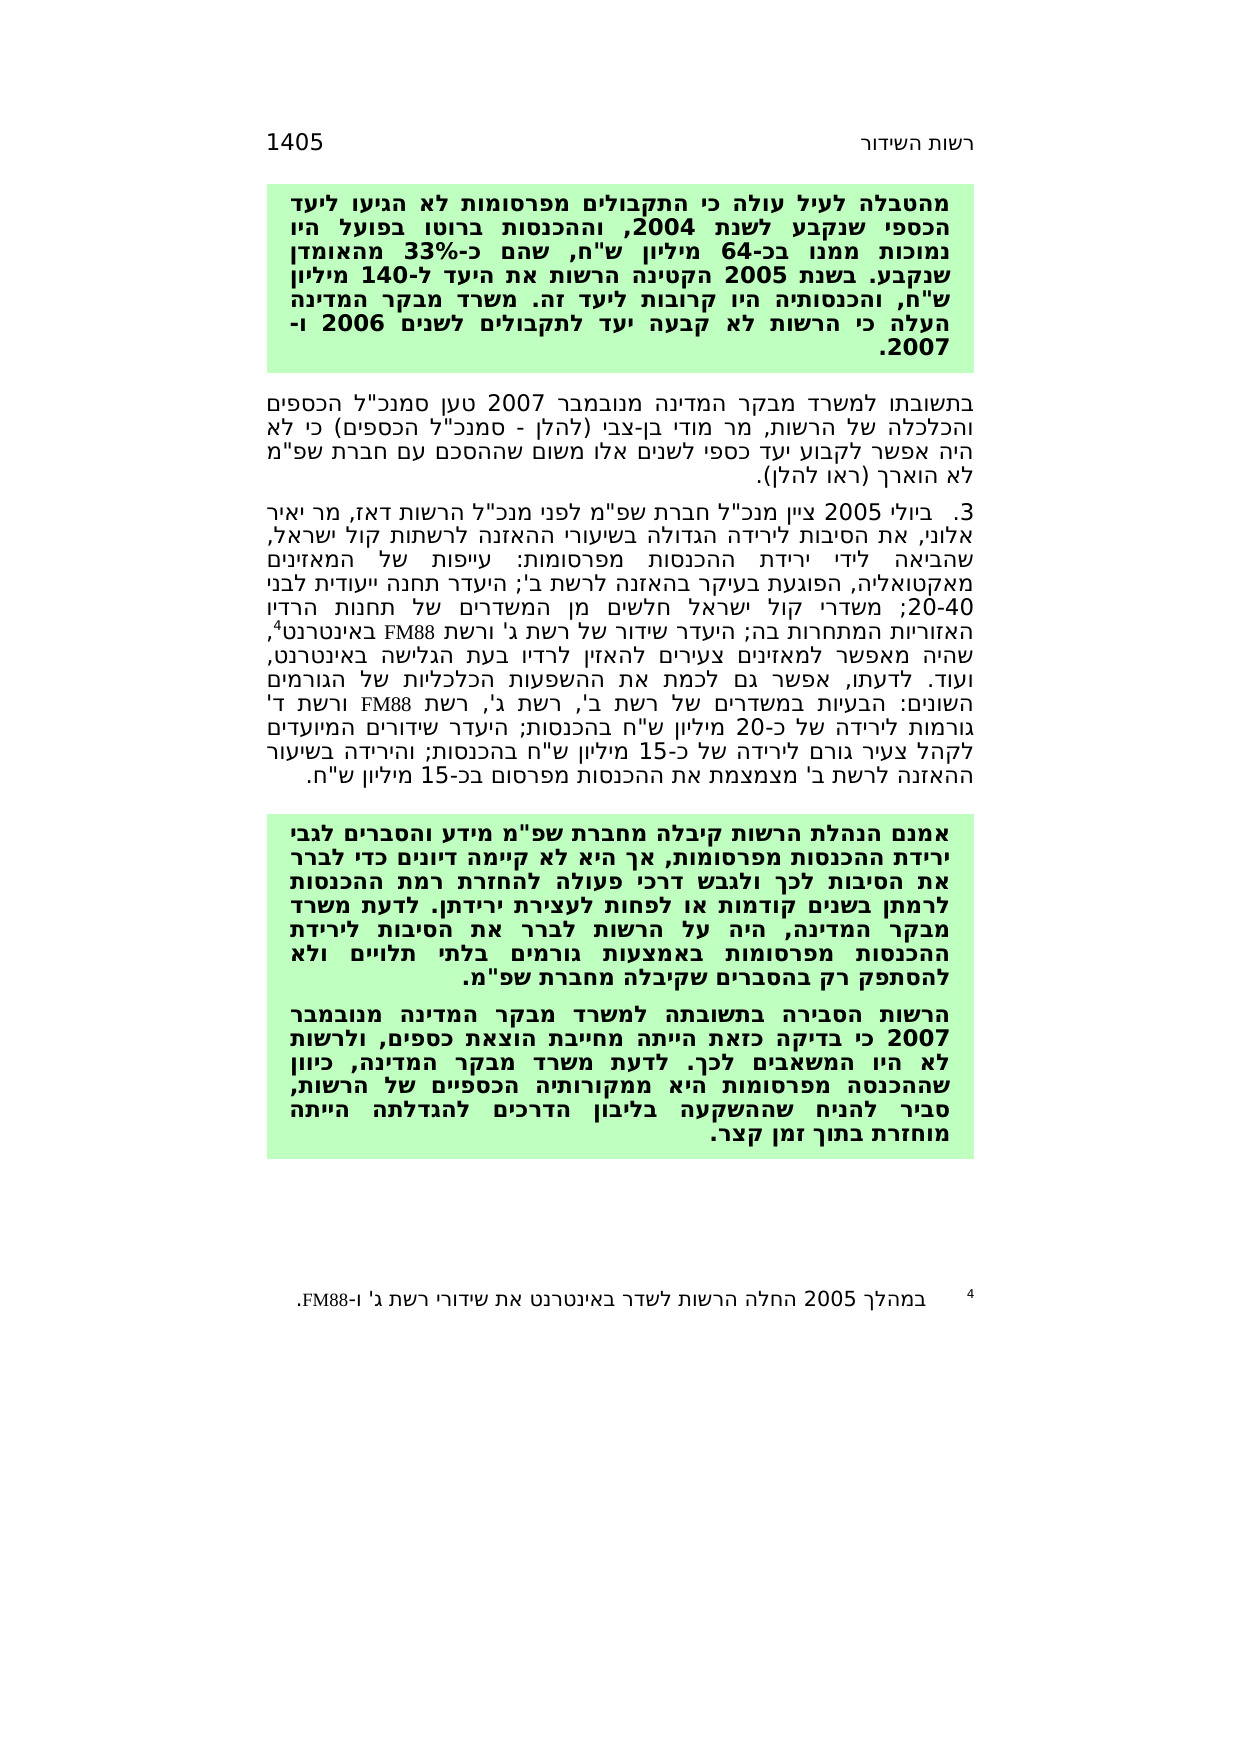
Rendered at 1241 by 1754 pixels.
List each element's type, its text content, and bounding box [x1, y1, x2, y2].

text בתשובתו למשרד מבקר המדינה מנובמבר 2007 טען סמנכ"ל הכספים והכלכלה של הרשות, מר מודי בן-צבי (להלן - סמנכ"ל הכספים) כי לא היה אפשר לקבוע יעד כספי לשנים אלו משום שההסכם עם חברת שפ"מ לא הוארך (ראו להלן). [266, 392, 974, 488]
text מהטבלה לעיל עולה כי התקבולים מפרסומות לא הגיעו ליעד הכספי שנקבע לשנת 2004, וההכנסות ברוטו בפועל היו נמוכות ממנו בכ-64 מיליון ש"ח, שהם כ-33% מהאומדן שנקבע. בשנת 2005 הקטינה הרשות את היעד ל-140 מיליון ש"ח, והכנסותיה היו קרובות ליעד זה. משרד מבקר המדינה העלה כי הרשות לא קבעה יעד לתקבולים לשנים 2006 ו-2007. [267, 184, 974, 373]
text 3. ביולי 2005 ציין מנכ"ל חברת שפ"מ לפני מנכ"ל הרשות דאז, מר יאיר אלוני, את הסיבות לירידה הגדולה בשיעורי ההאזנה לרשתות קול ישראל, שהביאה לידי ירידת ההכנסות מפרסומות: עייפות של המאזינים מאקטואליה, הפוגעת בעיקר בהאזנה לרשת ב'; היעדר תחנה ייעודית לבני 20-40; משדרי קול ישראל חלשים מן המשדרים של תחנות הרדיו האזוריות המתחרות בה; היעדר שידור של רשת ג' ורשת FM88 באינטרנט, שהיה מאפשר למאזינים צעירים להאזין לרדיו בעת הגלישה באינטרנט, ועוד. לדעתו, אפשר גם לכמת את ההשפעות הכלכליות של הגורמים השונים: הבעיות במשדרים של רשת ב', רשת ג', רשת FM88 ורשת ד' גורמות לירידה של כ-20 מיליון ש"ח בהכנסות; היעדר שידורים המיועדים לקהל צעיר גורם לירידה של כ-15 מיליון ש"ח בהכנסות; והירידה בשיעור ההאזנה לרשת ב' מצמצמת את ההכנסות מפרסום בכ-15 מיליון ש"ח. [266, 501, 974, 788]
text הרשות הסבירה בתשובתה למשרד מבקר המדינה מנובמבר 2007 כי בדיקה כזאת הייתה מחייבת הוצאת כספים, ולרשות לא היו המשאבים לכך. לדעת משרד מבקר המדינה, כיוון שההכנסה מפרסומות היא ממקורותיה הכספיים של הרשות, סביר להניח שההשקעה בליבון הדרכים להגדלתה הייתה מוחזרת בתוך זמן קצר. [267, 993, 974, 1159]
text אמנם הנהלת הרשות קיבלה מחברת שפ"מ מידע והסברים לגבי ירידת ההכנסות מפרסומות, אך היא לא קיימה דיונים כדי לברר את הסיבות לכך ולגבש דרכי פעולה להחזרת רמת ההכנסות לרמתן בשנים קודמות או לפחות לעצירת ירידתן. לדעת משרד מבקר המדינה, היה על הרשות לברר את הסיבות לירידת ההכנסות מפרסומות באמצעות גורמים בלתי תלויים ולא להסתפק רק בהסברים שקיבלה מחברת שפ"מ. [267, 814, 974, 990]
